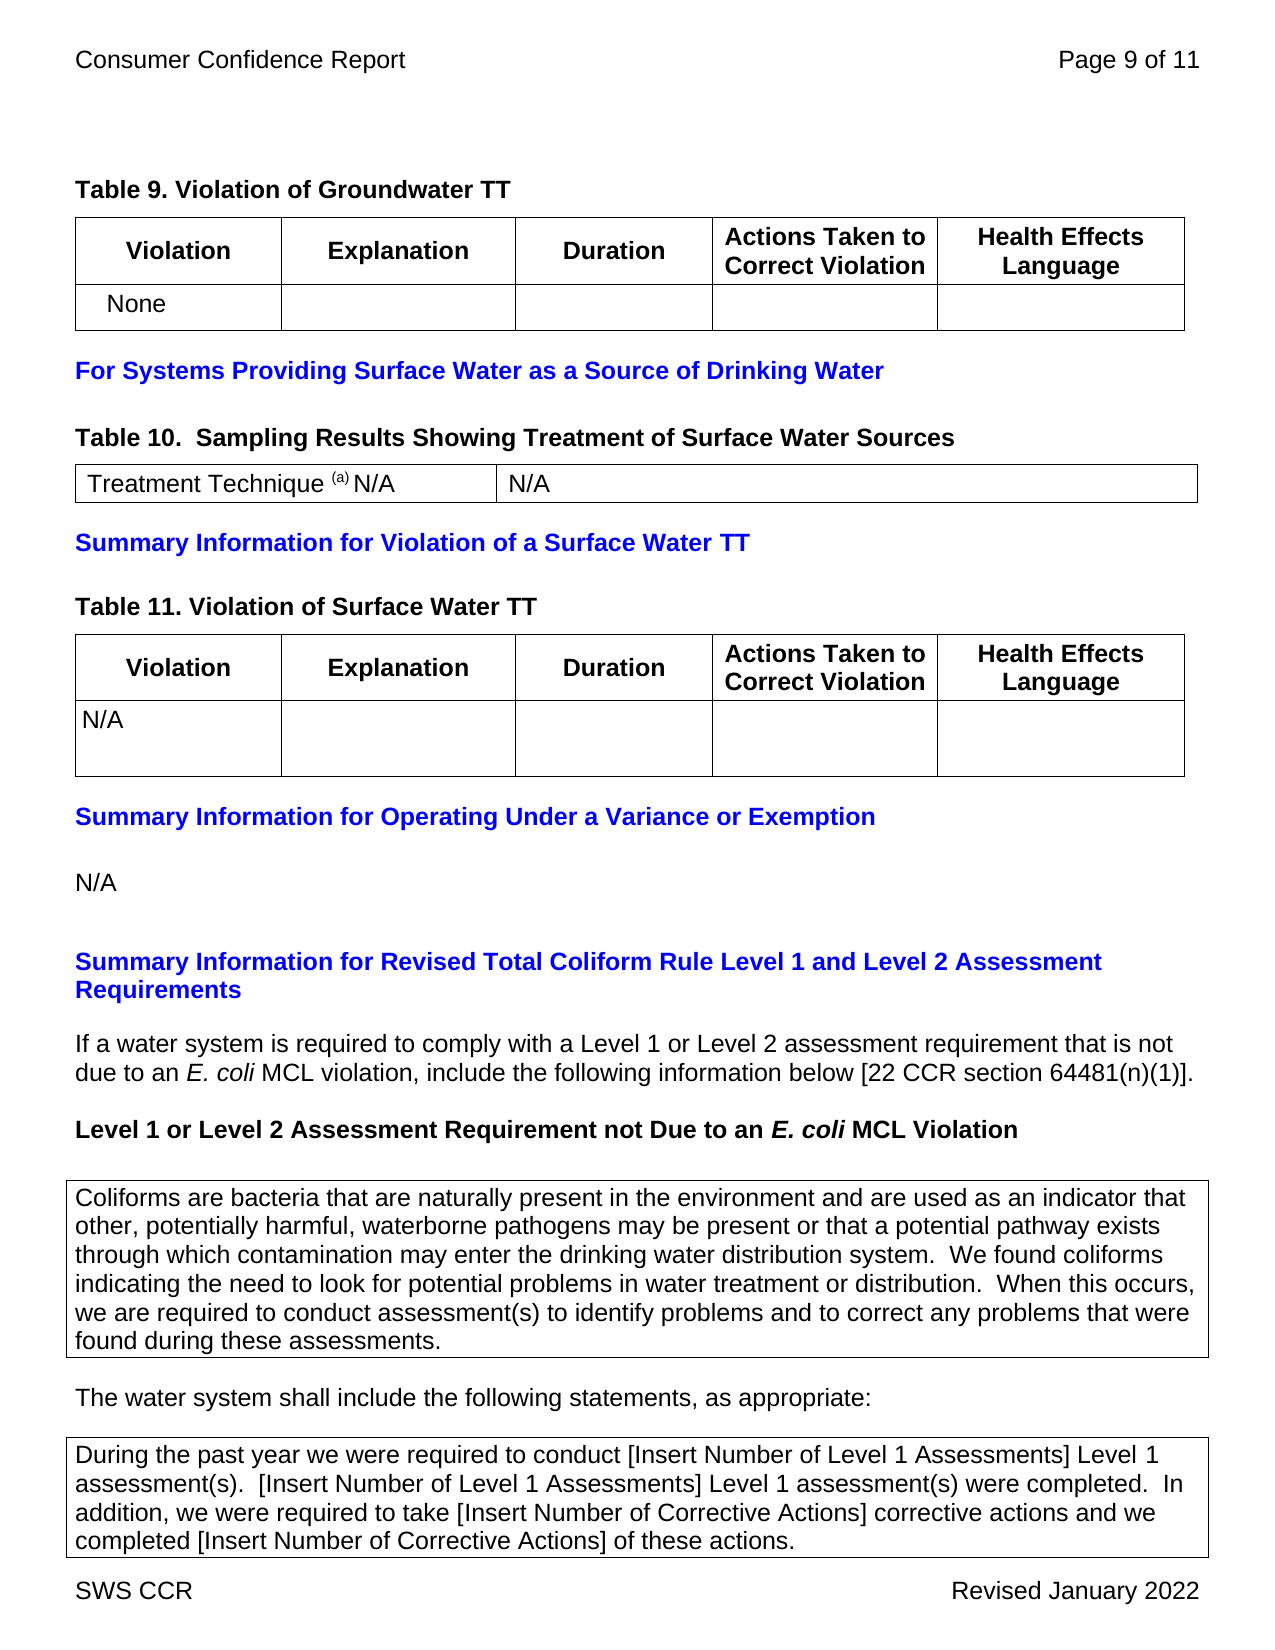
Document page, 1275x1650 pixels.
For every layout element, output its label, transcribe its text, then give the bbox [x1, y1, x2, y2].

table_header Explanation [282, 635, 515, 700]
table_header Violation [76, 218, 281, 283]
subtitle Level 1 or Level 2 Assessment Requirement not Due to an E. coli MCL Violation [75, 1115, 1200, 1144]
table_header Actions Taken to Correct Violation [713, 218, 937, 283]
table_header Actions Taken to Correct Violation [713, 635, 937, 700]
text The water system shall include the following statements, as appropriate: [75, 1383, 1200, 1412]
table_cell [713, 285, 937, 330]
table_cell [516, 285, 712, 330]
text Table 11. Violation of Surface Water TT [75, 592, 1200, 621]
table_header Explanation [282, 218, 515, 283]
table_header Treatment Technique (a) N/A [76, 465, 496, 502]
text Table 9. Violation of Groundwater TT [75, 175, 1200, 204]
text Table 10. Sampling Results Showing Treatment of Surface Water Sources [75, 423, 1200, 451]
subtitle Summary Information for Operating Under a Variance or Exemption [75, 802, 1200, 830]
table_cell [516, 701, 712, 776]
text If a water system is required to comply with a Level 1 or Level 2 assessment requirement that is not due to an E. coli MCL violation, include the following information below [22 CCR section 64481(n)(1)]. [75, 1029, 1200, 1087]
table_header Duration [516, 218, 712, 283]
table_cell [938, 285, 1184, 330]
subtitle Summary Information for Revised Total Coliform Rule Level 1 and Level 2 Assessment Requirements [75, 947, 1200, 1004]
subtitle Summary Information for Violation of a Surface Water TT [75, 528, 1200, 557]
table_cell N/A [76, 701, 281, 776]
table_cell [282, 285, 515, 330]
table_cell [282, 701, 515, 776]
table_header Health Effects Language [938, 635, 1184, 700]
table_header Duration [516, 635, 712, 700]
table_cell N None [76, 285, 281, 330]
text N/A [75, 868, 1200, 897]
table_cell [938, 701, 1184, 776]
table_header Violation [76, 635, 281, 700]
subtitle For Systems Providing Surface Water as a Source of Drinking Water [75, 356, 1200, 385]
table_cell [713, 701, 937, 776]
text Coliforms are bacteria that are naturally present in the environment and are used as an indicator that other, potentially harmful, waterborne pathogens may be present or that a potential pathway exists through which contamination may enter the drinking water distribution system. We found coliforms indicating the need to look for potential problems in water treatment or distribution. When this occurs, we are required to conduct assessment(s) to identify problems and to correct any problems that were found during these assessments. [67, 1181, 1208, 1357]
text During the past year we were required to conduct [Insert Number of Level 1 Assessments] Level 1 assessment(s). [Insert Number of Level 1 Assessments] Level 1 assessment(s) were completed. In addition, we were required to take [Insert Number of Corrective Actions] corrective actions and we completed [Insert Number of Corrective Actions] of these actions. [67, 1438, 1208, 1557]
table_header Health Effects Language [938, 218, 1184, 283]
table_header N/A [497, 465, 1197, 502]
